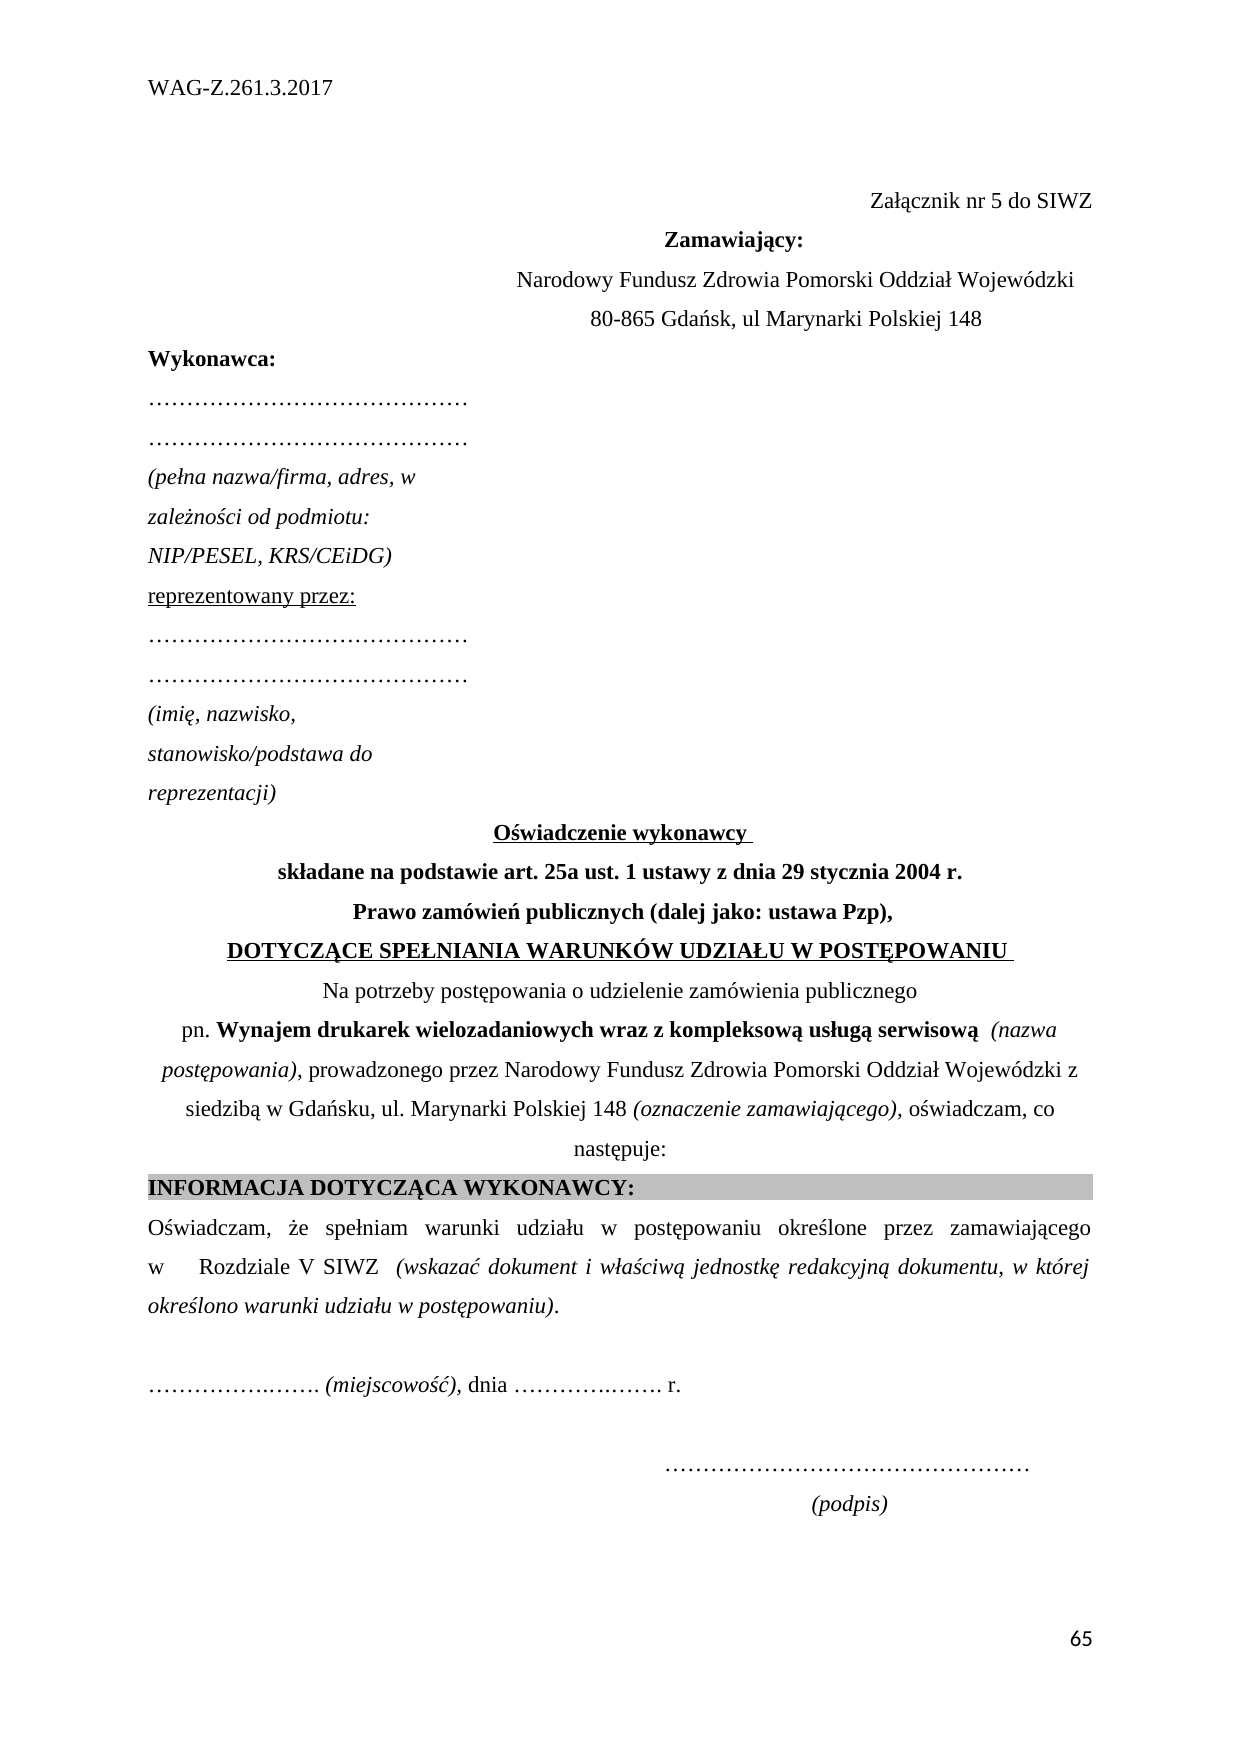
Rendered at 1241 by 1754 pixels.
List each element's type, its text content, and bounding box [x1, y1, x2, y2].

text (podpis) [738, 1490, 1093, 1516]
text Zamawiający: [590, 227, 1093, 253]
text ………………………………………… [148, 1450, 1093, 1477]
text składane na podstawie art. 25a ust. 1 ustawy z dnia 29 stycznia 2004 r. [148, 858, 1093, 884]
text ………………………………………………………………………… [148, 621, 472, 687]
text Załącznik nr 5 do SIWZ [148, 187, 1093, 213]
text (pełna nazwa/firma, adres, w zależności od podmiotu: NIP/PESEL, KRS/CEiDG) [148, 463, 472, 569]
text Wykonawca: [148, 345, 1093, 371]
text Prawo zamówień publicznych (dalej jako: ustawa Pzp), [148, 898, 1093, 924]
text DOTYCZĄCE SPEŁNIANIA WARUNKÓW UDZIAŁU W POSTĘPOWANIU Na potrzeby postępowania o udzielenie zamówienia publicznego pn. Wynajem drukarek wielozadaniowych wraz z kompleksową usługą serwisową (nazwa postępowania), prowadzonego przez Narodowy Fundusz Zdrowia Pomorski Oddział Wojewódzki z siedzibą w Gdańsku, ul. Marynarki Polskiej 148 (oznaczenie zamawiającego), oświadczam, co następuje: [148, 937, 1093, 1161]
text INFORMACJA DOTYCZĄCA WYKONAWCY: [148, 1174, 1093, 1200]
text ………………………………………………………………………… [148, 384, 472, 450]
text reprezentowany przez: [148, 582, 1093, 608]
text (imię, nazwisko, stanowisko/podstawa do reprezentacji) [148, 700, 472, 806]
text 80-865 Gdańsk, ul Marynarki Polskiej 148 [516, 306, 1093, 332]
text …………….……. (miejscowość), dnia ………….……. r. [148, 1371, 1093, 1398]
text Oświadczam, że spełniam warunki udziału w postępowaniu określone przez zamawiającego w Rozdziale V SIWZ (wskazać dokument i właściwą jednostkę redakcyjną dokumentu, w której określono warunki udziału w postępowaniu). [148, 1213, 1093, 1319]
text Narodowy Fundusz Zdrowia Pomorski Oddział Wojewódzki [443, 266, 1093, 292]
text Oświadczenie wykonawcy [148, 819, 1093, 845]
